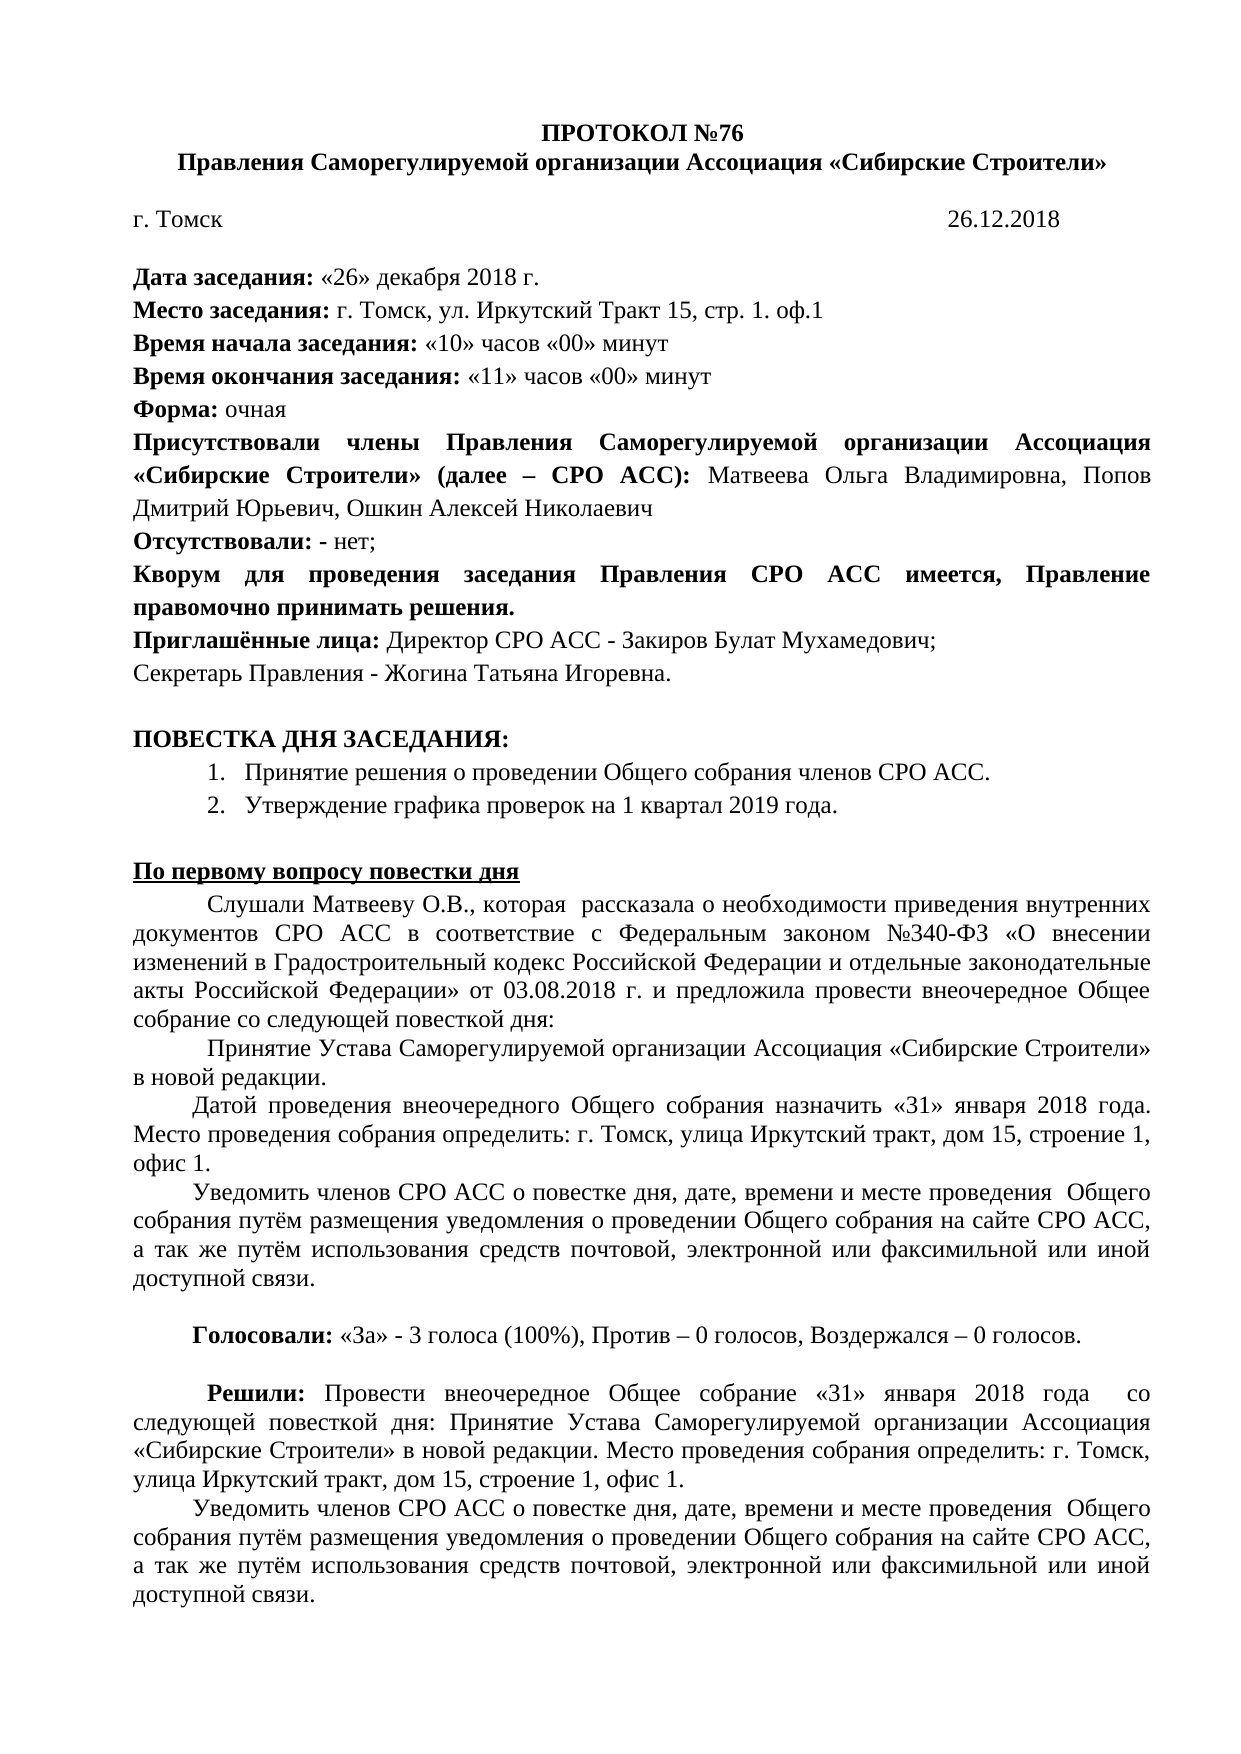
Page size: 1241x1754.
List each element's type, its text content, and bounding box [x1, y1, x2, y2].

text г. Томск 26.12.2018 [133, 204, 1152, 233]
text Время окончания заседания: «11» часов «00» минут [133, 361, 1152, 390]
text Присутствовали члены Правления Саморегулируемой организации Ассоциация «Сибирские Строители» (далее – СРО АСС): Матвеева Ольга Владимировна, Попов Дмитрий Юрьевич, Ошкин Алексей Николаевич [133, 427, 1152, 522]
list Принятие решения о проведении Общего собрания членов СРО АСС. [207, 757, 1152, 786]
text Уведомить членов СРО АСС о повестке дня, дате, времени и месте проведения Общего собрания путём размещения уведомления о проведении Общего собрания на сайте СРО АСС, а так же путём использования средств почтовой, электронной или факсимильной или иной доступной связи. [133, 1177, 1152, 1292]
text Голосовали: «За» - 3 голоса (100%), Против – 0 голосов, Воздержался – 0 голосов. [133, 1321, 1152, 1349]
text Кворум для проведения заседания Правления СРО АСС имеется, Правление правомочно принимать решения. [133, 559, 1152, 621]
text Датой проведения внеочередного Общего собрания назначить «31» января 2018 года. Место проведения собрания определить: г. Томск, улица Иркутский тракт, дом 15, строение 1, офис 1. [133, 1091, 1152, 1177]
text Отсутствовали: - нет; [133, 526, 1152, 555]
text Время начала заседания: «10» часов «00» минут [133, 328, 1152, 357]
text Слушали Матвееву О.В., которая рассказала о необходимости приведения внутренних документов СРО АСС в соответствие с Федеральным законом №340-ФЗ «О внесении изменений в Градостроительный кодекс Российской Федерации и отдельные законодательные акты Российской Федерации» от 03.08.2018 г. и предложила провести внеочередное Общее собрание со следующей повесткой дня: [133, 889, 1152, 1033]
list Утверждение графика проверок на 1 квартал 2019 года. [207, 790, 1152, 819]
text Решили: Провести внеочередное Общее собрание «31» января 2018 года со следующей повесткой дня: Принятие Устава Саморегулируемой организации Ассоциация «Сибирские Строители» в новой редакции. Место проведения собрания определить: г. Томск, улица Иркутский тракт, дом 15, строение 1, офис 1. [133, 1378, 1152, 1493]
text Форма: очная [133, 394, 1152, 423]
text ПОВЕСТКА ДНЯ ЗАСЕДАНИЯ: [133, 724, 1152, 753]
text Принятие Устава Саморегулируемой организации Ассоциация «Сибирские Строители» в новой редакции. [133, 1033, 1152, 1091]
text Уведомить членов СРО АСС о повестке дня, дате, времени и месте проведения Общего собрания путём размещения уведомления о проведении Общего собрания на сайте СРО АСС, а так же путём использования средств почтовой, электронной или факсимильной или иной доступной связи. [133, 1493, 1152, 1608]
text Правления Саморегулируемой организации Ассоциация «Сибирские Строители» [133, 147, 1152, 176]
text Секретарь Правления - Жогина Татьяна Игоревна. [133, 658, 1152, 687]
text Приглашённые лица: Директор СРО АСС - Закиров Булат Мухамедович; [133, 625, 1152, 654]
text Дата заседания: «26» декабря . [133, 262, 1152, 291]
text ПРОТОКОЛ №76 [133, 118, 1152, 147]
text Место заседания: г. Томск, ул. Иркутский Тракт 15, стр. 1. оф.1 [133, 295, 1152, 324]
text По первому вопросу повестки дня [133, 856, 1152, 885]
